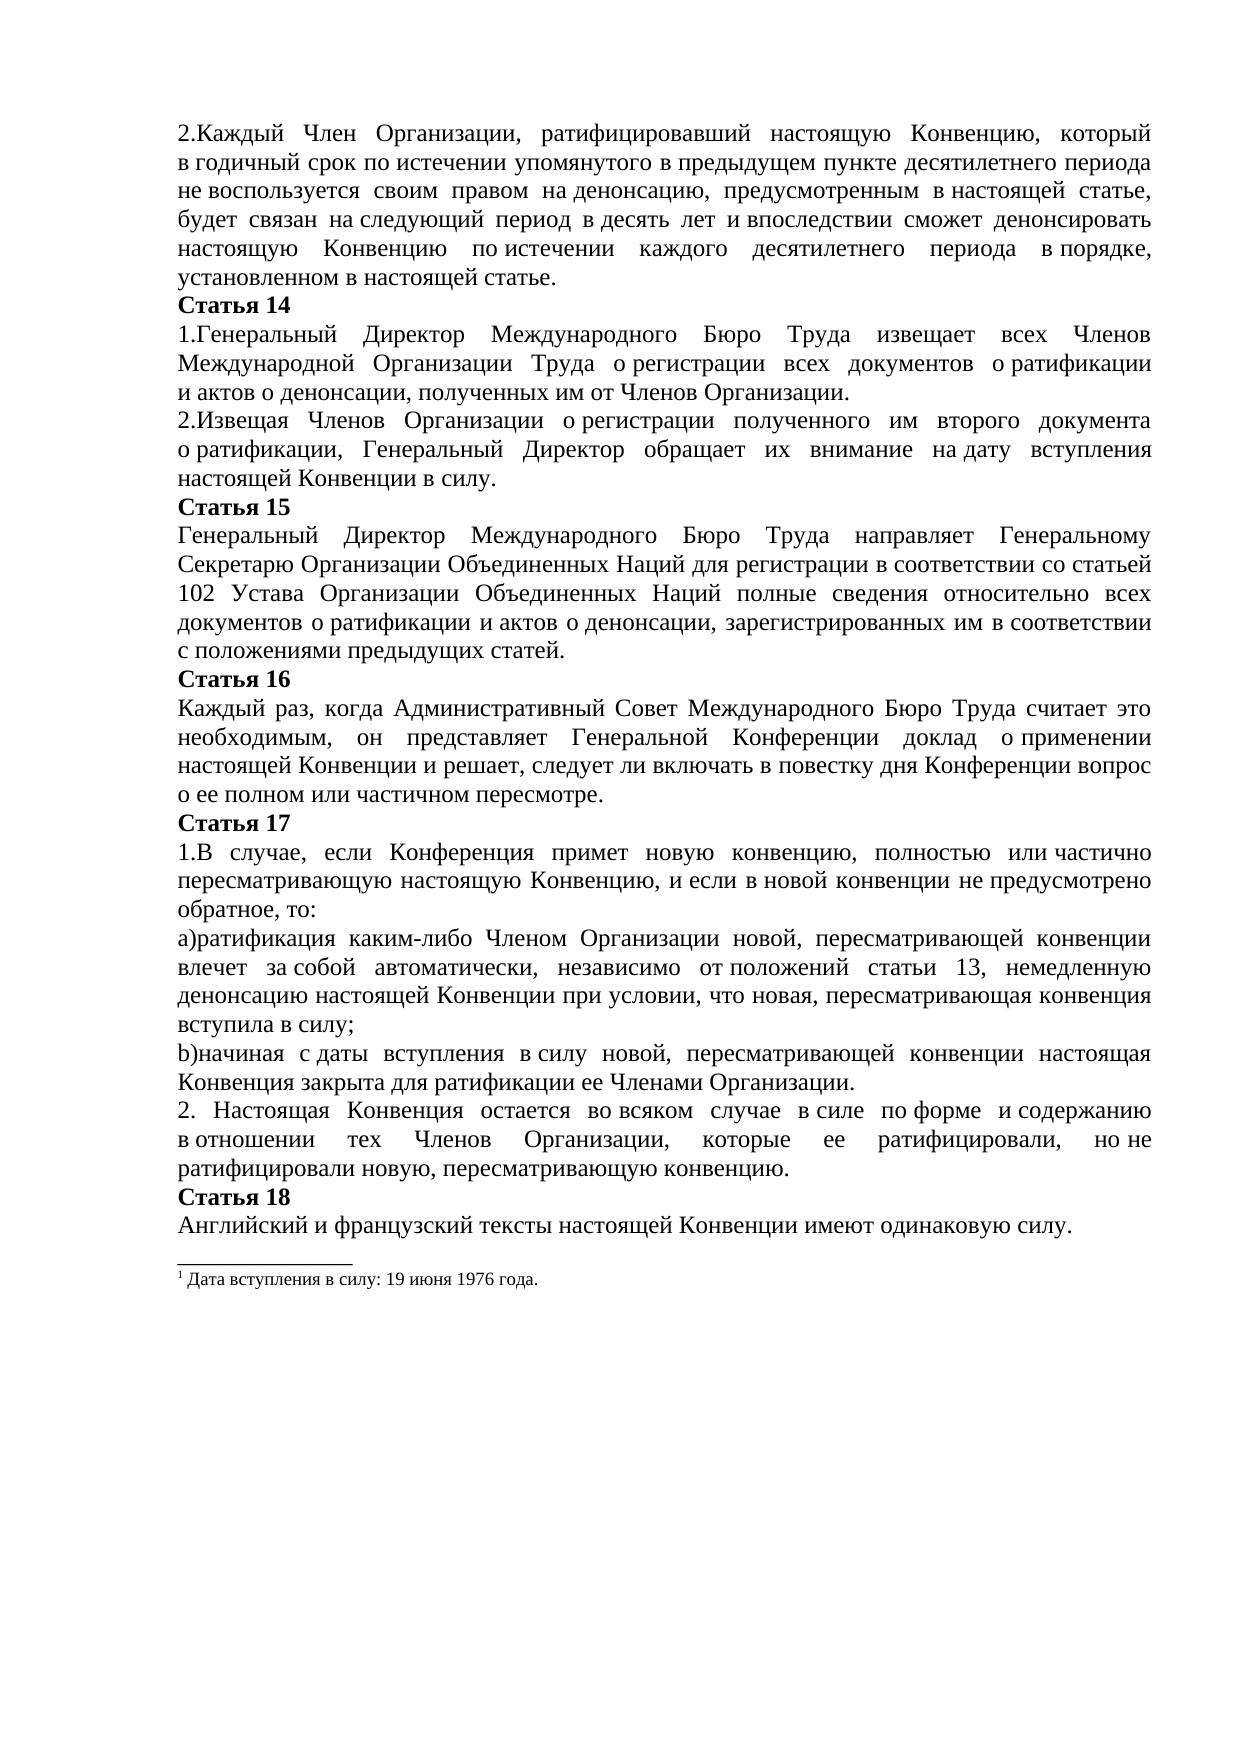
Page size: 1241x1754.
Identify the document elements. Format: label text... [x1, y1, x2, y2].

text 1.В случае, если Конференция примет новую конвенцию, полностью или частично пересматривающую настоящую Конвенцию, и если в новой конвенции не предусмотрено обратное, то: [177, 837, 1152, 923]
text 2.Каждый Член Организации, ратифицировавший настоящую Конвенцию, который в годичный срок по истечении упомянутого в предыдущем пункте десятилетнего периода не воспользуется своим правом на денонсацию, предусмотренным в настоящей статье, будет связан на следующий период в десять лет и впоследствии сможет денонсировать настоящую Конвенцию по истечении каждого десятилетнего периода в порядке, установленном в настоящей статье. [177, 118, 1152, 291]
text Каждый раз, когда Административный Совет Международного Бюро Труда считает это необходимым, он представляет Генеральной Конференции доклад о применении настоящей Конвенции и решает, следует ли включать в повестку дня Конференции вопрос о ее полном или частичном пересмотре. [177, 693, 1152, 808]
text b)начиная с даты вступления в силу новой, пересматривающей конвенции настоящая Конвенция закрыта для ратификации ее Членами Организации. [177, 1038, 1152, 1096]
text Генеральный Директор Международного Бюро Труда направляет Генеральному Секретарю Организации Объединенных Наций для регистрации в соответствии со статьей 102 Устава Организации Объединенных Наций полные сведения относительно всех документов о ратификации и актов о денонсации, зарегистрированных им в соответствии с положениями предыдущих статей. [177, 521, 1152, 664]
text 2.Извещая Членов Организации о регистрации полученного им второго документа о ратификации, Генеральный Директор обращает их внимание на дату вступления настоящей Конвенции в силу. [177, 406, 1152, 492]
text 1 Дата вступления в силу: 19 июня 1976 года. [177, 1268, 1152, 1290]
text Статья 16 [177, 664, 1152, 693]
text Статья 15 [177, 492, 1152, 521]
text Статья 14 [177, 291, 1152, 319]
text 2. Настоящая Конвенция остается во всяком случае в силе по форме и содержанию в отношении тех Членов Организации, которые ее ратифицировали, но не ратифицировали новую, пересматривающую конвенцию. [177, 1096, 1152, 1182]
text Статья 17 [177, 808, 1152, 837]
text a)ратификация каким-либо Членом Организации новой, пересматривающей конвенции влечет за собой автоматически, независимо от положений статьи 13, немедленную денонсацию настоящей Конвенции при условии, что новая, пересматривающая конвенция вступила в силу; [177, 923, 1152, 1038]
text 1.Генеральный Директор Международного Бюро Труда извещает всех Членов Международной Организации Труда о регистрации всех документов о ратификации и актов о денонсации, полученных им от Членов Организации. [177, 319, 1152, 406]
text ______________ [177, 1239, 1152, 1268]
text Английский и французский тексты настоящей Конвенции имеют одинаковую силу. [177, 1211, 1152, 1239]
text Статья 18 [177, 1182, 1152, 1211]
